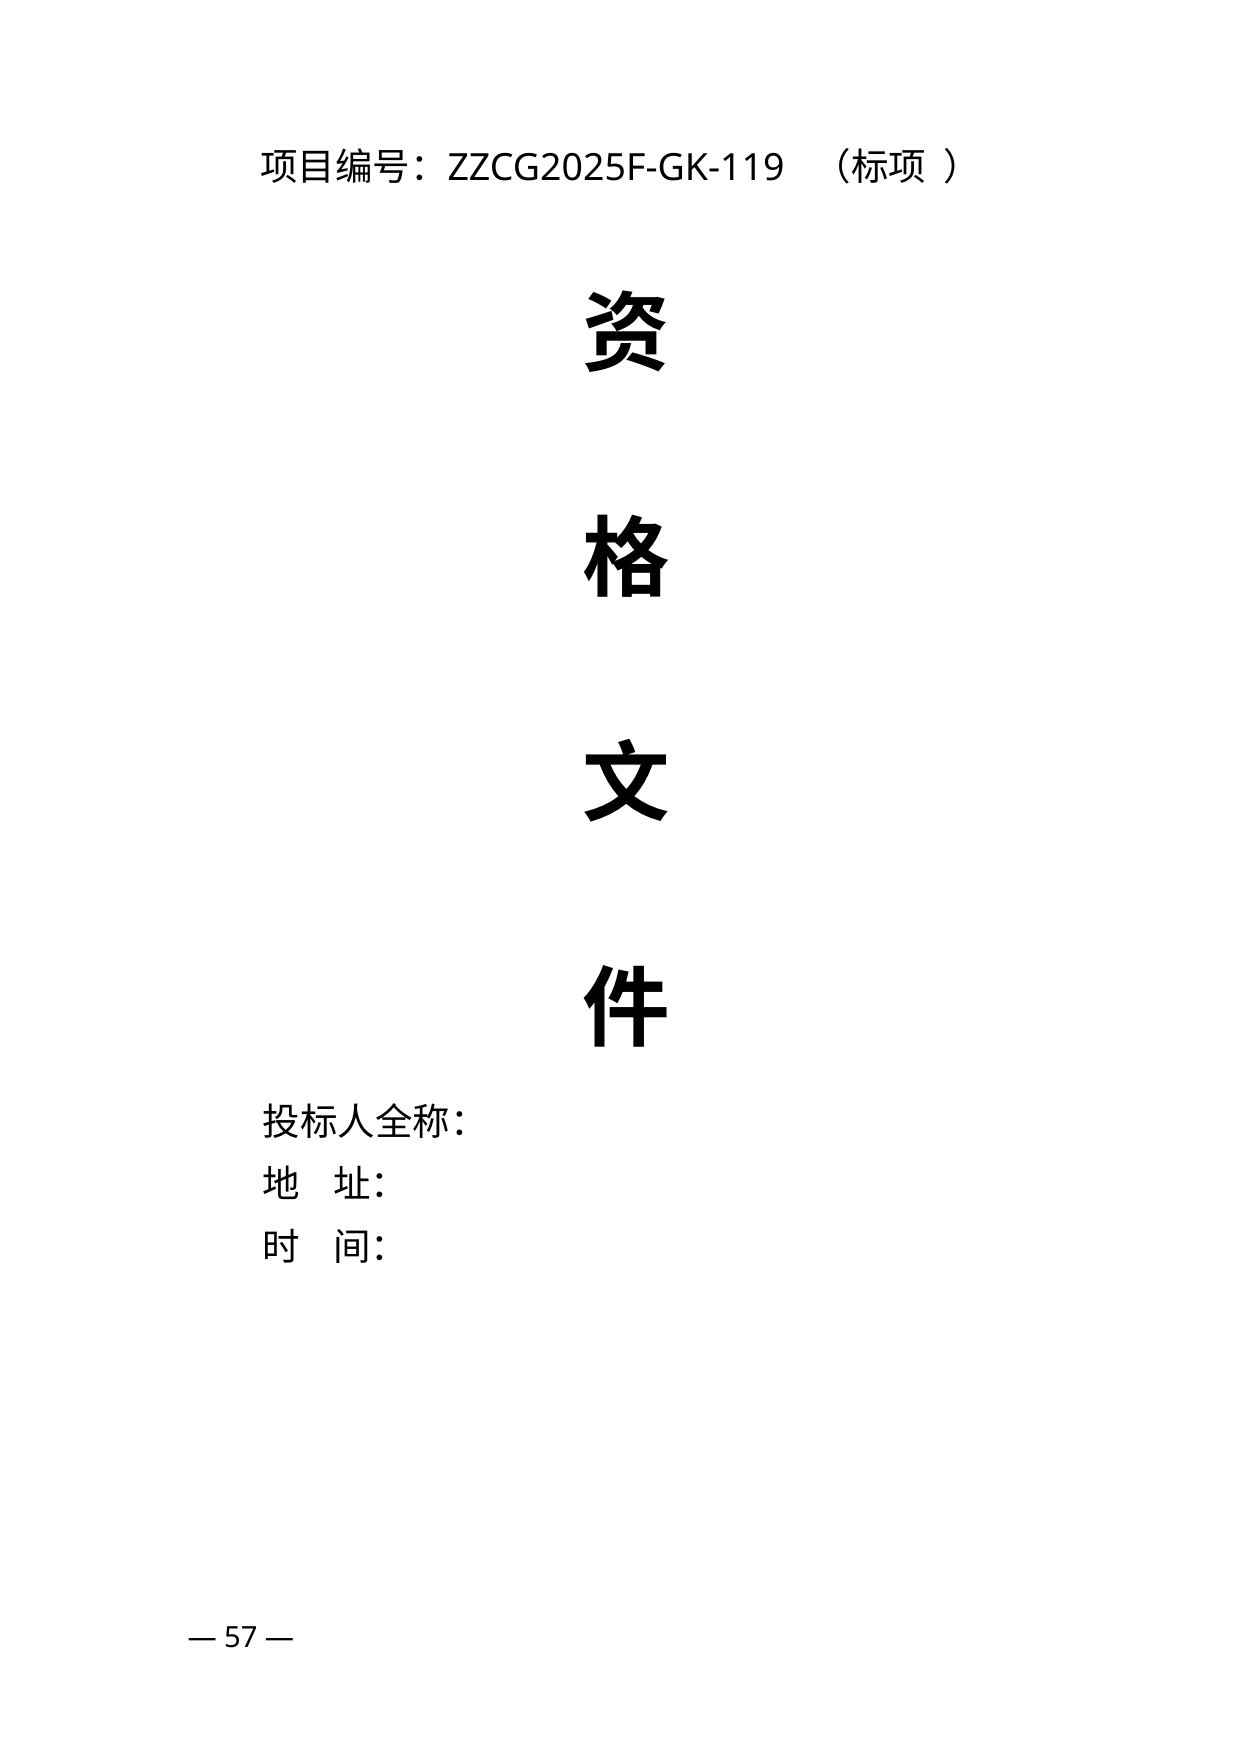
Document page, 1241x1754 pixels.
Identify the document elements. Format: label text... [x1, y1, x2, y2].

text 文 [187, 747, 1064, 831]
text 资 [187, 297, 1064, 381]
text 项目编号：ZZCG2025F-GK-119 （标项 ） [187, 160, 1053, 185]
text 格 [187, 522, 1064, 606]
text 件 [187, 972, 1064, 1056]
text 地 址： [187, 1147, 998, 1210]
text 投标人全称： [187, 1085, 998, 1147]
text 时 间： [187, 1210, 998, 1272]
